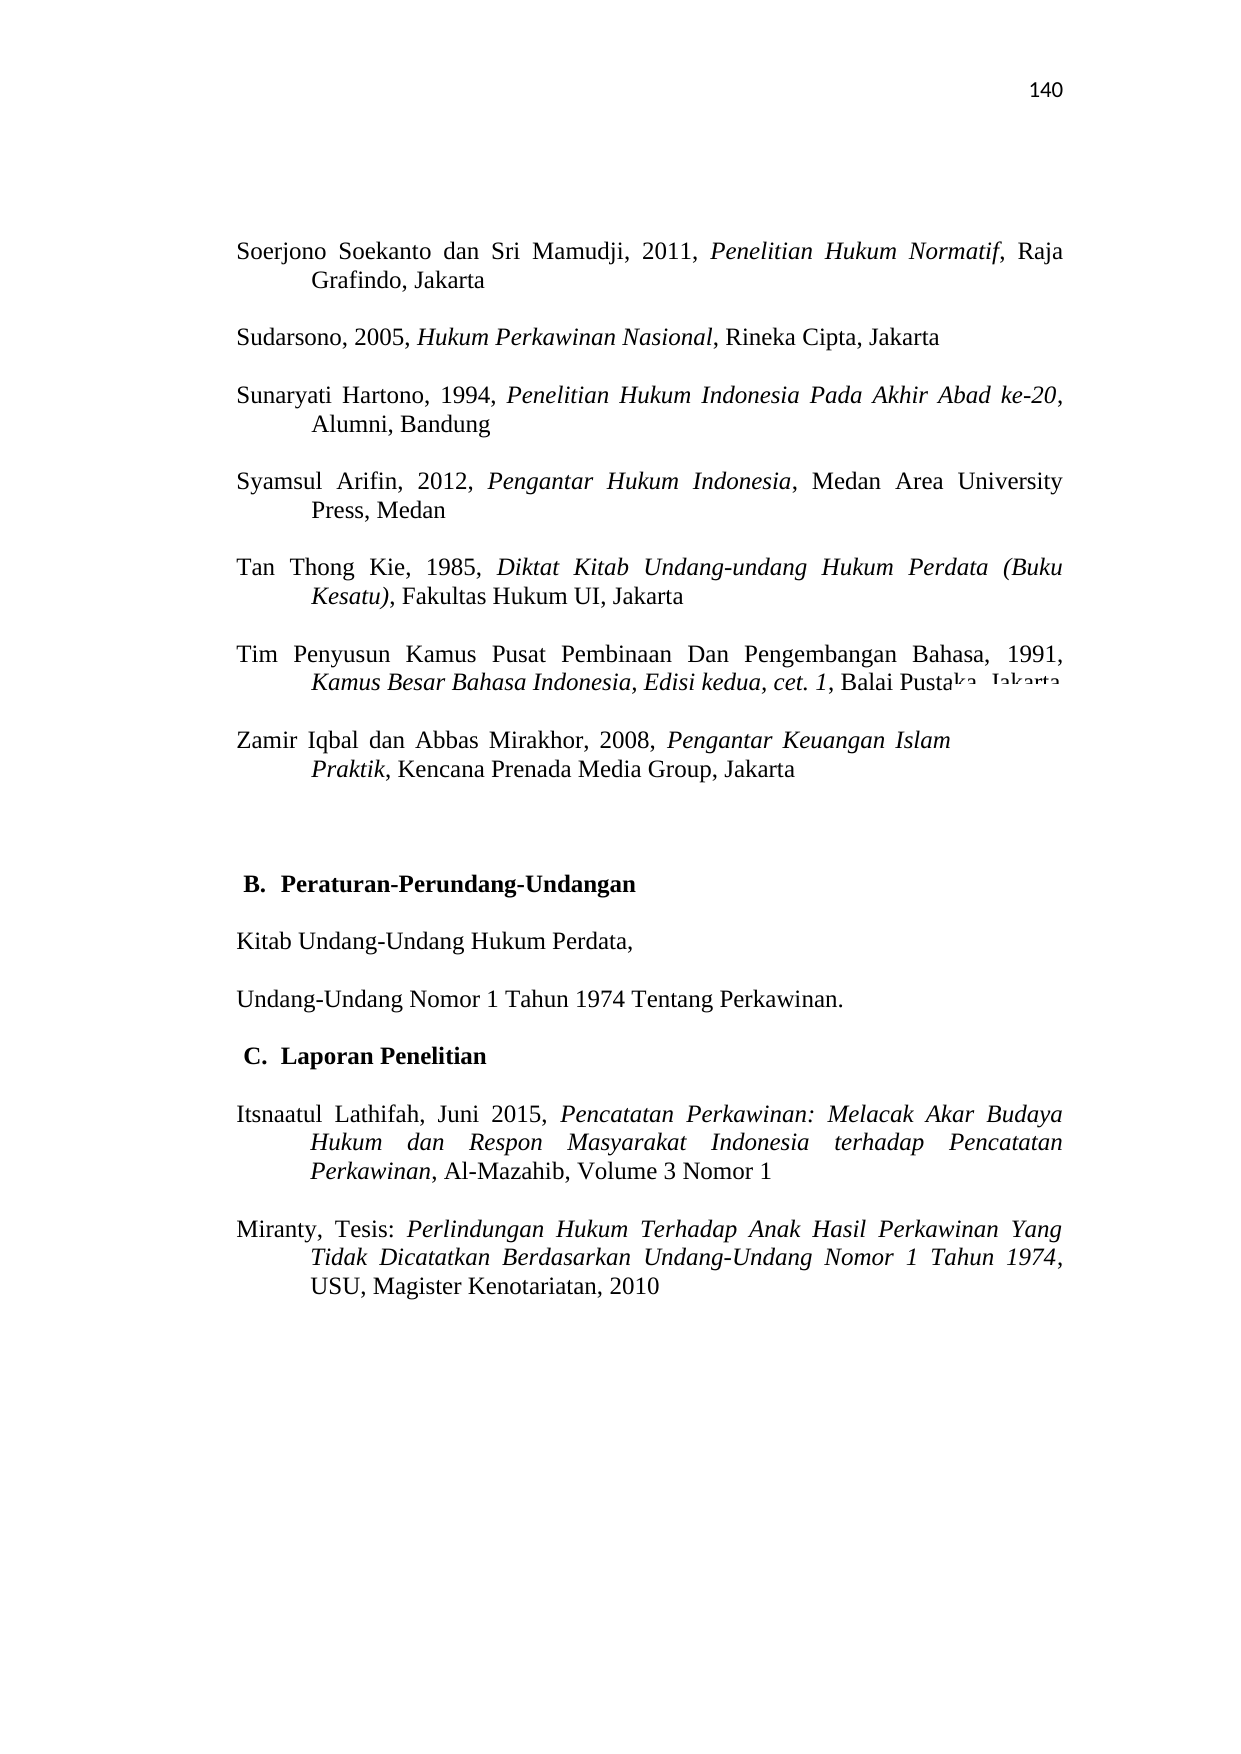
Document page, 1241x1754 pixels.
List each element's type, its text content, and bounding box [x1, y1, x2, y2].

text Tan Thong Kie, 1985, Diktat Kitab Undang-undang Hukum Perdata (Buku Kesatu), Fakultas Hukum UI, Jakarta [236, 552, 1063, 610]
list Peraturan-Perundang-Undangan [243, 869, 1063, 897]
text Sunaryati Hartono, 1994, Penelitian Hukum Indonesia Pada Akhir Abad ke-20, Alumni, Bandung [236, 380, 1063, 437]
text Zamir Iqbal dan Abbas Mirakhor, 2008, Pengantar Keuangan Islam Teori dan Praktik, Kencana Prenada Media Group, Jakarta [236, 725, 951, 782]
list Laporan Penelitian [243, 1041, 1063, 1070]
text Undang-Undang Nomor 1 Tahun 1974 Tentang Perkawinan. [236, 984, 1063, 1012]
text Kitab Undang-Undang Hukum Perdata, [236, 926, 1063, 955]
text Soerjono Soekanto dan Sri Mamudji, 2011, Penelitian Hukum Normatif, Raja Grafindo, Jakarta [236, 236, 1063, 294]
text Syamsul Arifin, 2012, Pengantar Hukum Indonesia, Medan Area University Press, Medan [236, 466, 1063, 524]
text Tim Penyusun Kamus Pusat Pembinaan Dan Pengembangan Bahasa, 1991, Kamus Besar Bahasa Indonesia, Edisi kedua, cet. 1, Balai Pustaka, Jakarta [236, 639, 1063, 696]
text Itsnaatul Lathifah, Juni 2015, Pencatatan Perkawinan: Melacak Akar Budaya Hukum dan Respon Masyarakat Indonesia terhadap Pencatatan Perkawinan, Al-Mazahib, Volume 3 Nomor 1 [236, 1099, 1063, 1185]
text Sudarsono, 2005, Hukum Perkawinan Nasional, Rineka Cipta, Jakarta [236, 322, 1063, 351]
text Miranty, Tesis: Perlindungan Hukum Terhadap Anak Hasil Perkawinan Yang Tidak Dicatatkan Berdasarkan Undang-Undang Nomor 1 Tahun 1974, USU, Magister Kenotariatan, 2010 [236, 1214, 1063, 1300]
